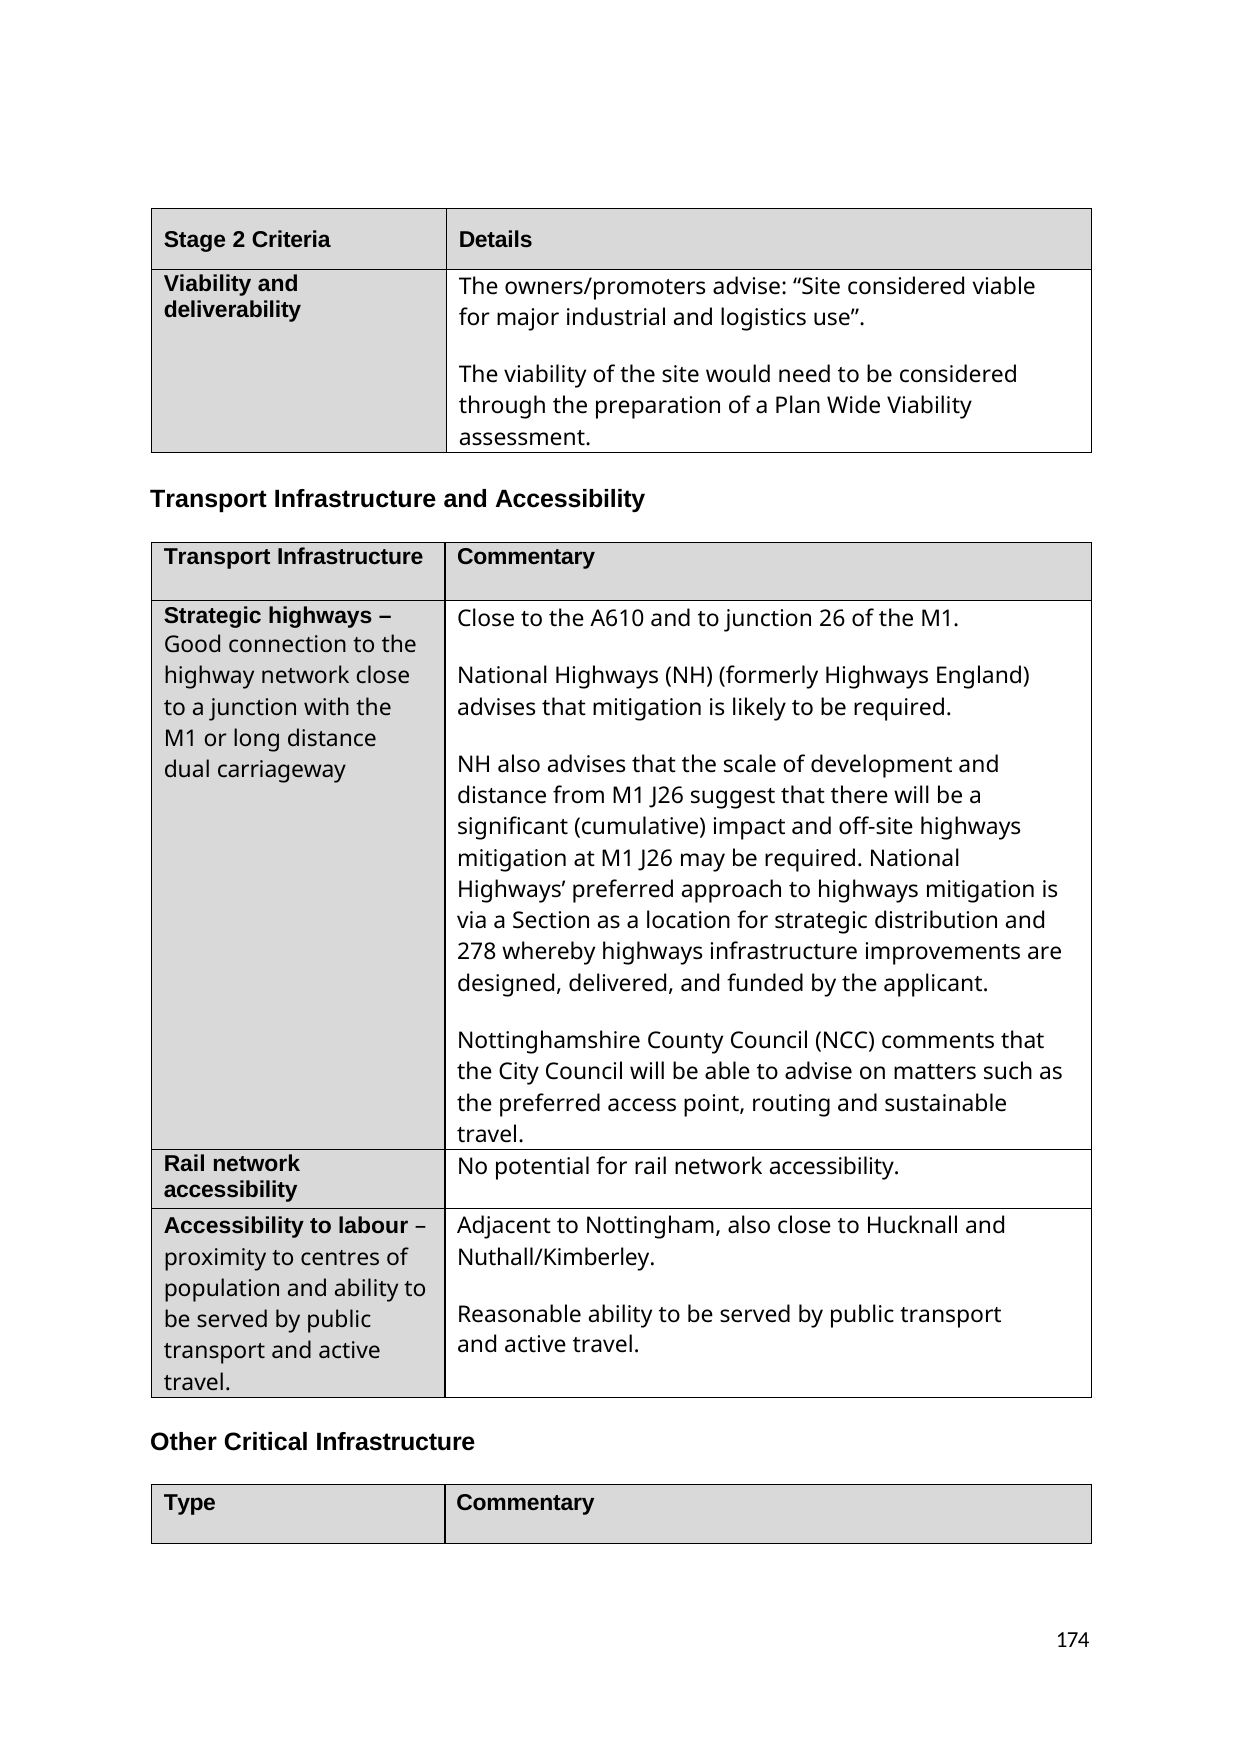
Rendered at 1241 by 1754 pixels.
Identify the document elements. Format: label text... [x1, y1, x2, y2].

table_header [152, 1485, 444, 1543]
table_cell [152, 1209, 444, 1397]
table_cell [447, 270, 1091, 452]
text Other Critical Infrastructure [150, 1426, 1153, 1455]
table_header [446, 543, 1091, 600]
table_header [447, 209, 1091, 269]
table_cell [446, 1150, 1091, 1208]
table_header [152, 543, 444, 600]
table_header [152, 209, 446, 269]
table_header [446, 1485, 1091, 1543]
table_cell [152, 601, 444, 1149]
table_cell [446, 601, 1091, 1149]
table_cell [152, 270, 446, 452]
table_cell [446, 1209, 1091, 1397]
text Transport Infrastructure and Accessibility [150, 484, 1153, 513]
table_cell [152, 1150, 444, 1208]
